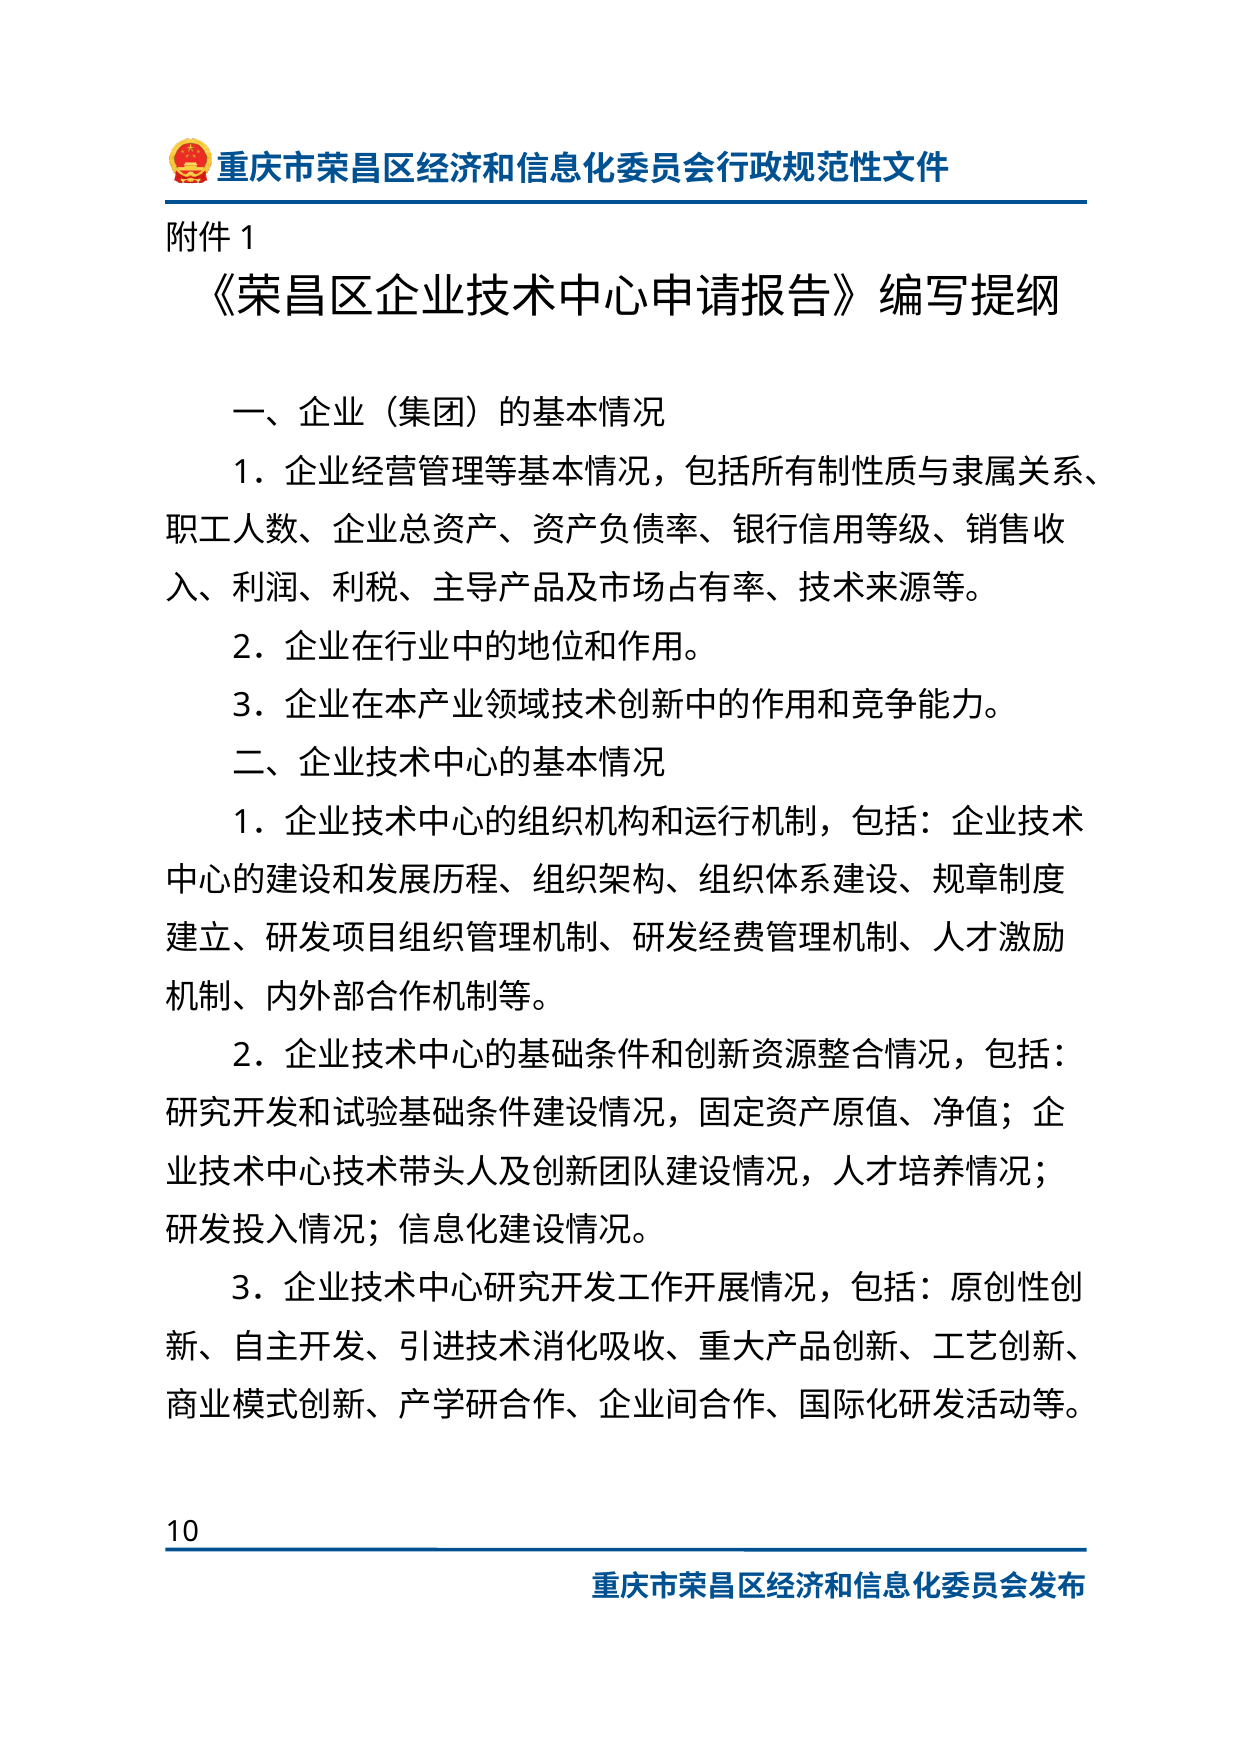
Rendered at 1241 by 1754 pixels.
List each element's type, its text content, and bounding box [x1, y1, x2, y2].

picture [165, 136, 216, 187]
text 1．企业技术中心的组织机构和运行机制，包括：企业技术中心的建设和发展历程、组织架构、组织体系建设、规章制度建立、研发项目组织管理机制、研发经费管理机制、人才激励机制、内外部合作机制等。 [165, 786, 1087, 1020]
text 《荣昌区企业技术中心申请报告》编写提纲 [165, 259, 1087, 326]
text 2．企业在行业中的地位和作用。 [165, 611, 1087, 670]
text 1．企业经营管理等基本情况，包括所有制性质与隶属关系、职工人数、企业总资产、资产负债率、银行信用等级、销售收入、利润、利税、主导产品及市场占有率、技术来源等。 [165, 436, 1087, 611]
text 二、企业技术中心的基本情况 [165, 728, 1087, 786]
text 一、企业（集团）的基本情况 [165, 378, 1087, 436]
text 3．企业技术中心研究开发工作开展情况，包括：原创性创新、自主开发、引进技术消化吸收、重大产品创新、工艺创新、商业模式创新、产学研合作、企业间合作、国际化研发活动等。 [165, 1253, 1087, 1428]
text 附件1 [165, 207, 1087, 259]
text 2．企业技术中心的基础条件和创新资源整合情况，包括：研究开发和试验基础条件建设情况，固定资产原值、净值；企业技术中心技术带头人及创新团队建设情况，人才培养情况；研发投入情况；信息化建设情况。 [165, 1020, 1087, 1253]
text 3．企业在本产业领域技术创新中的作用和竞争能力。 [165, 670, 1087, 728]
